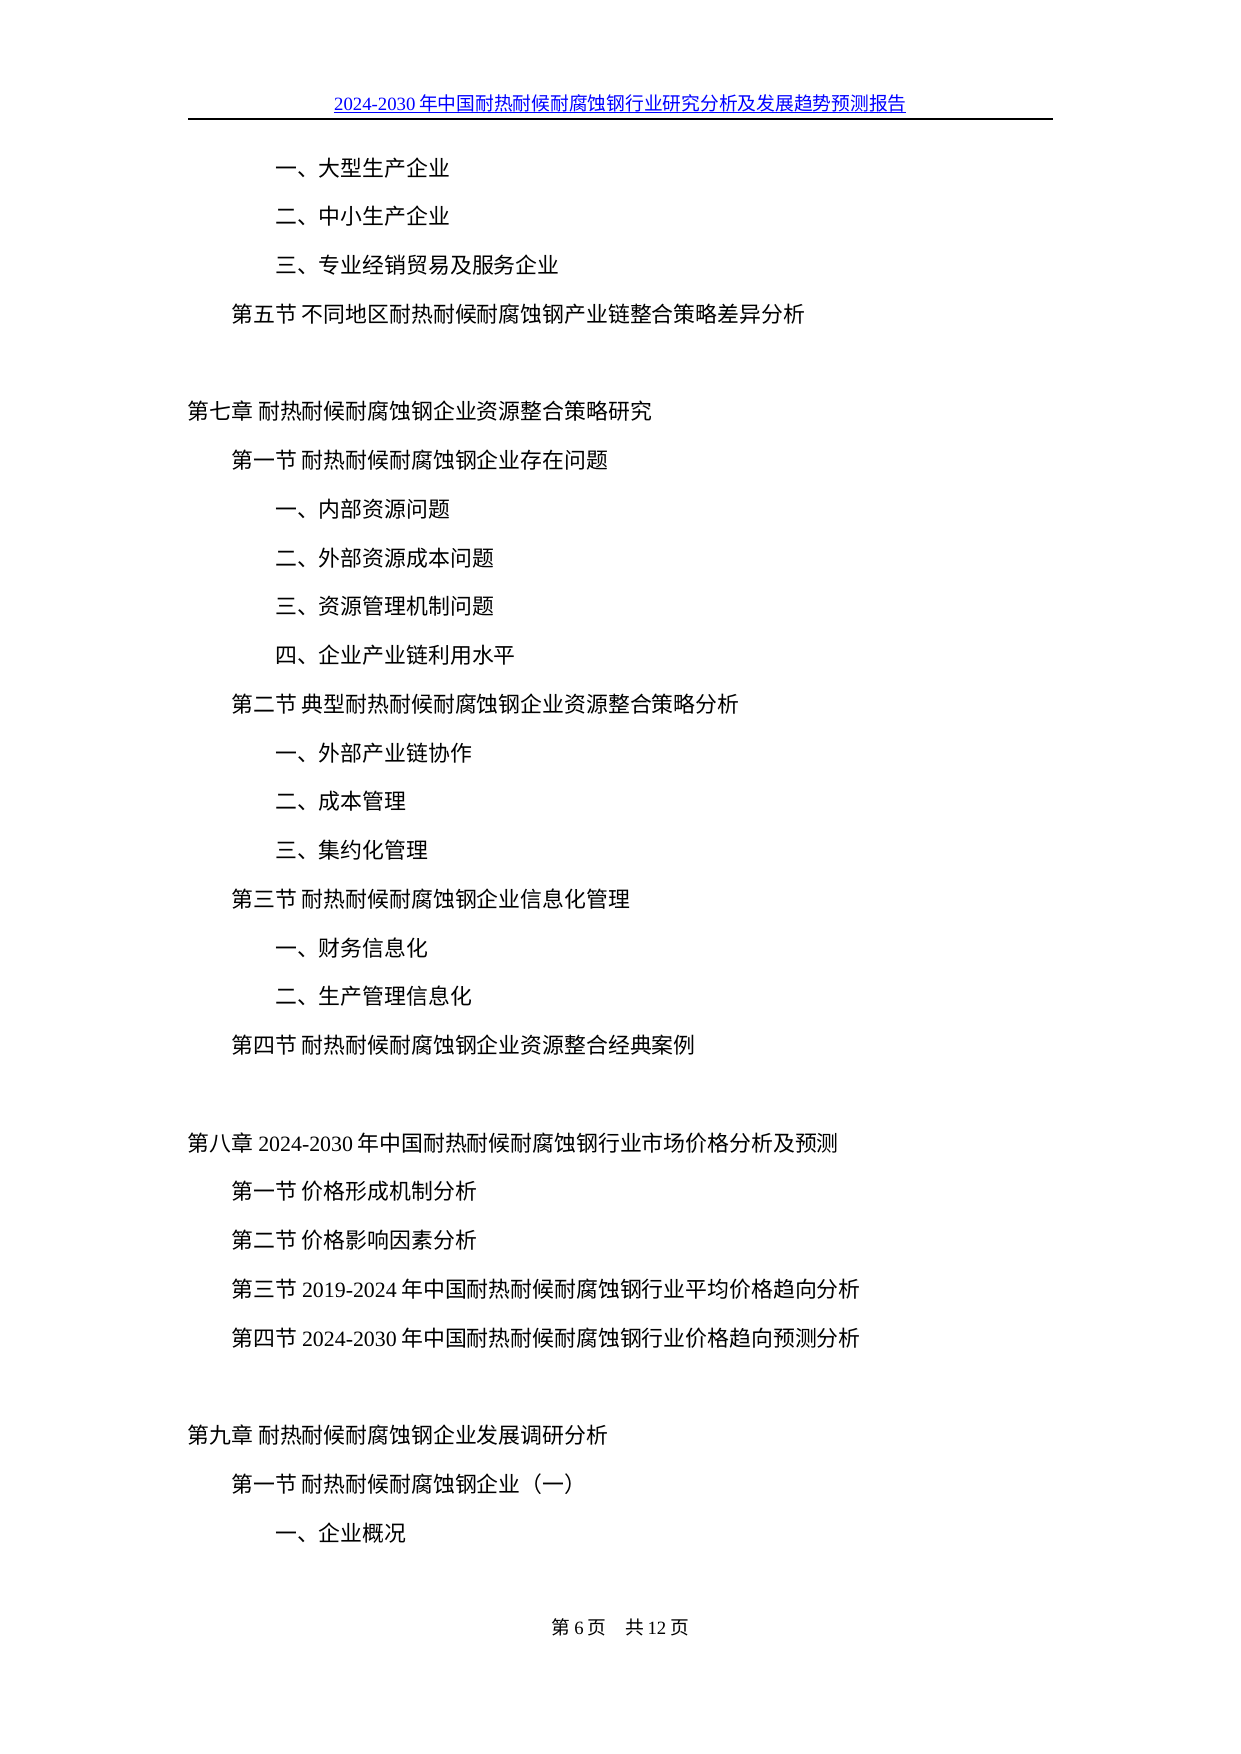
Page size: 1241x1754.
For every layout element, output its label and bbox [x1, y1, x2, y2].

text [187, 150, 1053, 1548]
